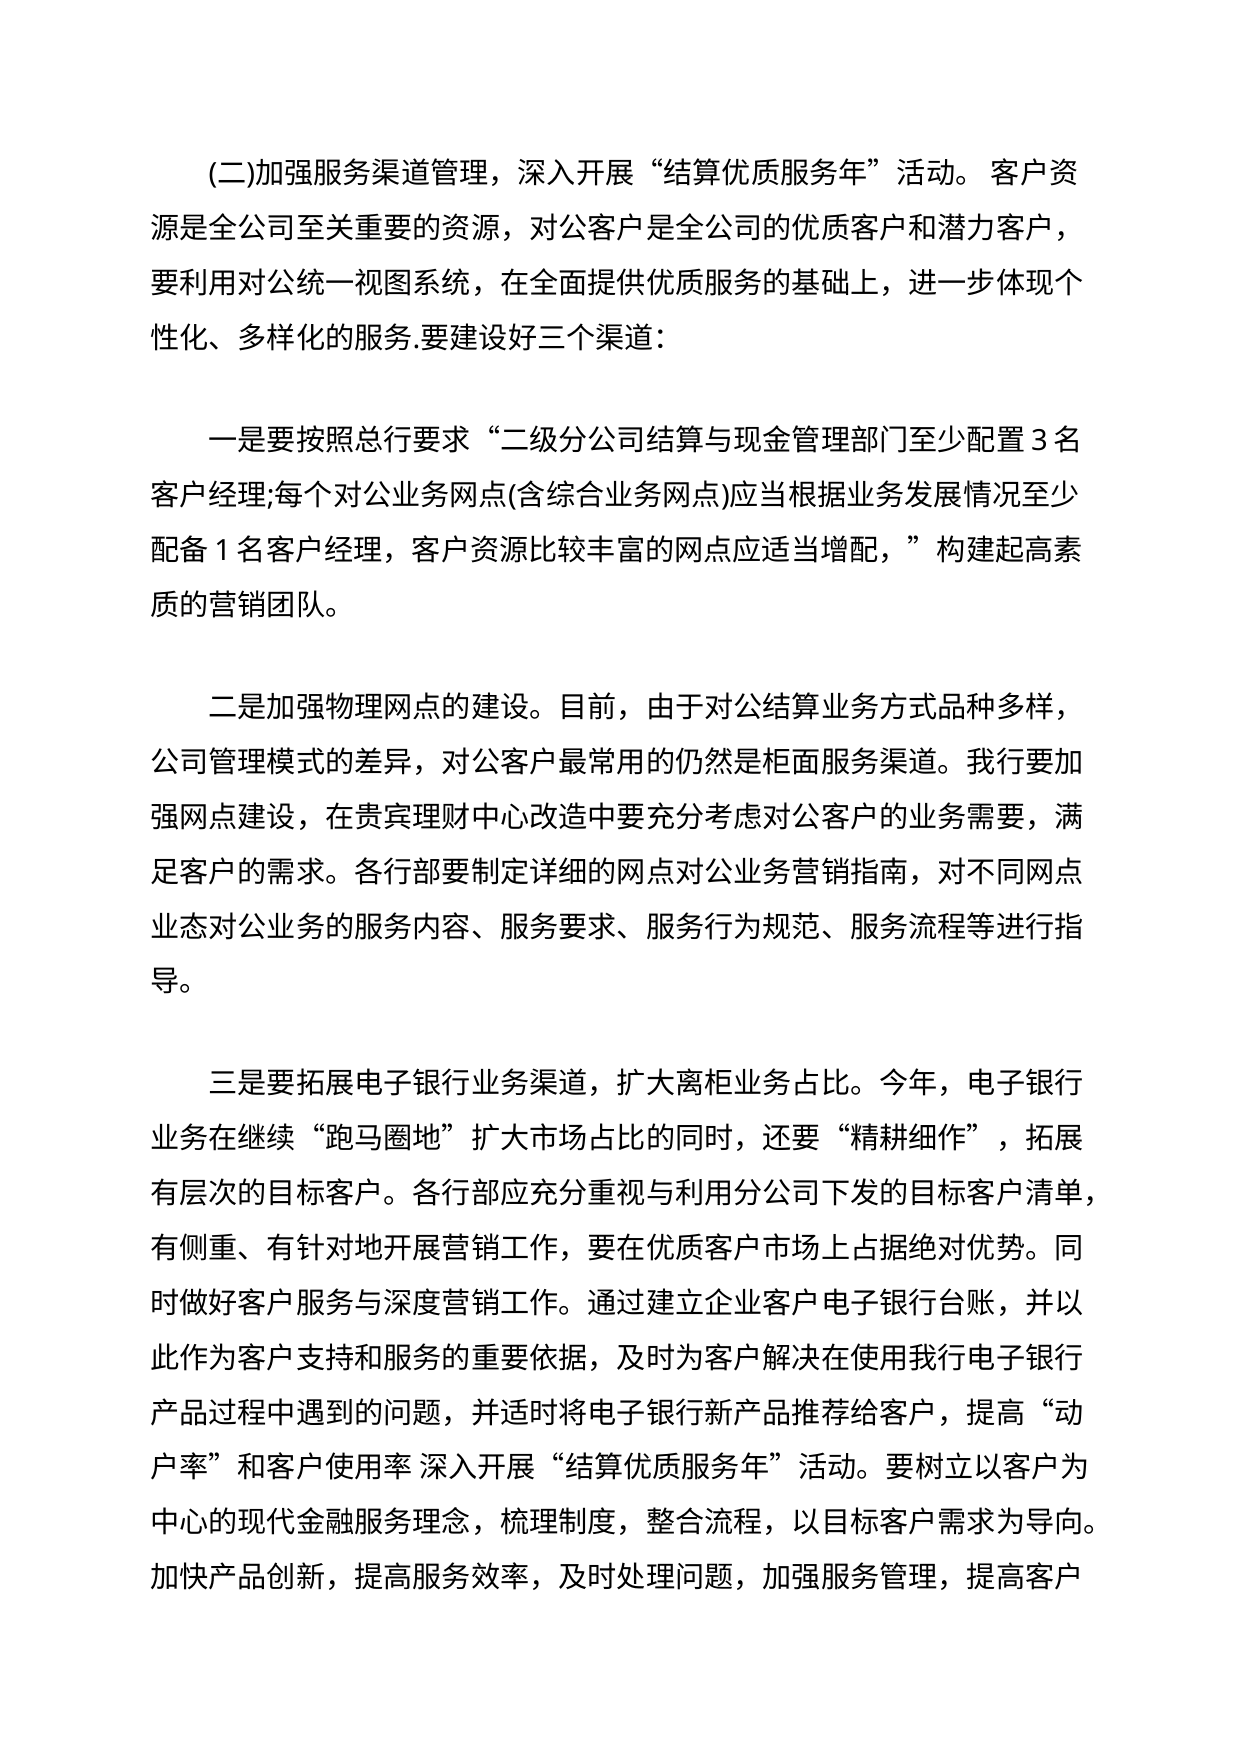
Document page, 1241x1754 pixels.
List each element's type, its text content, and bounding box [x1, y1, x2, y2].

text (二)加强服务渠道管理，深入开展“结算优质服务年”活动。 客户资源是全公司至关重要的资源，对公客户是全公司的优质客户和潜力客户，要利用对公统一视图系统，在全面提供优质服务的基础上，进一步体现个性化、多样化的服务.要建设好三个渠道： [150, 150, 1090, 357]
text 二是加强物理网点的建设。目前，由于对公结算业务方式品种多样，公司管理模式的差异，对公客户最常用的仍然是柜面服务渠道。我行要加强网点建设，在贵宾理财中心改造中要充分考虑对公客户的业务需要，满足客户的需求。各行部要制定详细的网点对公业务营销指南，对不同网点业态对公业务的服务内容、服务要求、服务行为规范、服务流程等进行指导。 [150, 683, 1090, 1000]
text 一是要按照总行要求“二级分公司结算与现金管理部门至少配置3名客户经理;每个对公业务网点(含综合业务网点)应当根据业务发展情况至少配备1名客户经理，客户资源比较丰富的网点应适当增配，”构建起高素质的营销团队。 [150, 417, 1090, 624]
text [150, 1060, 1090, 1596]
